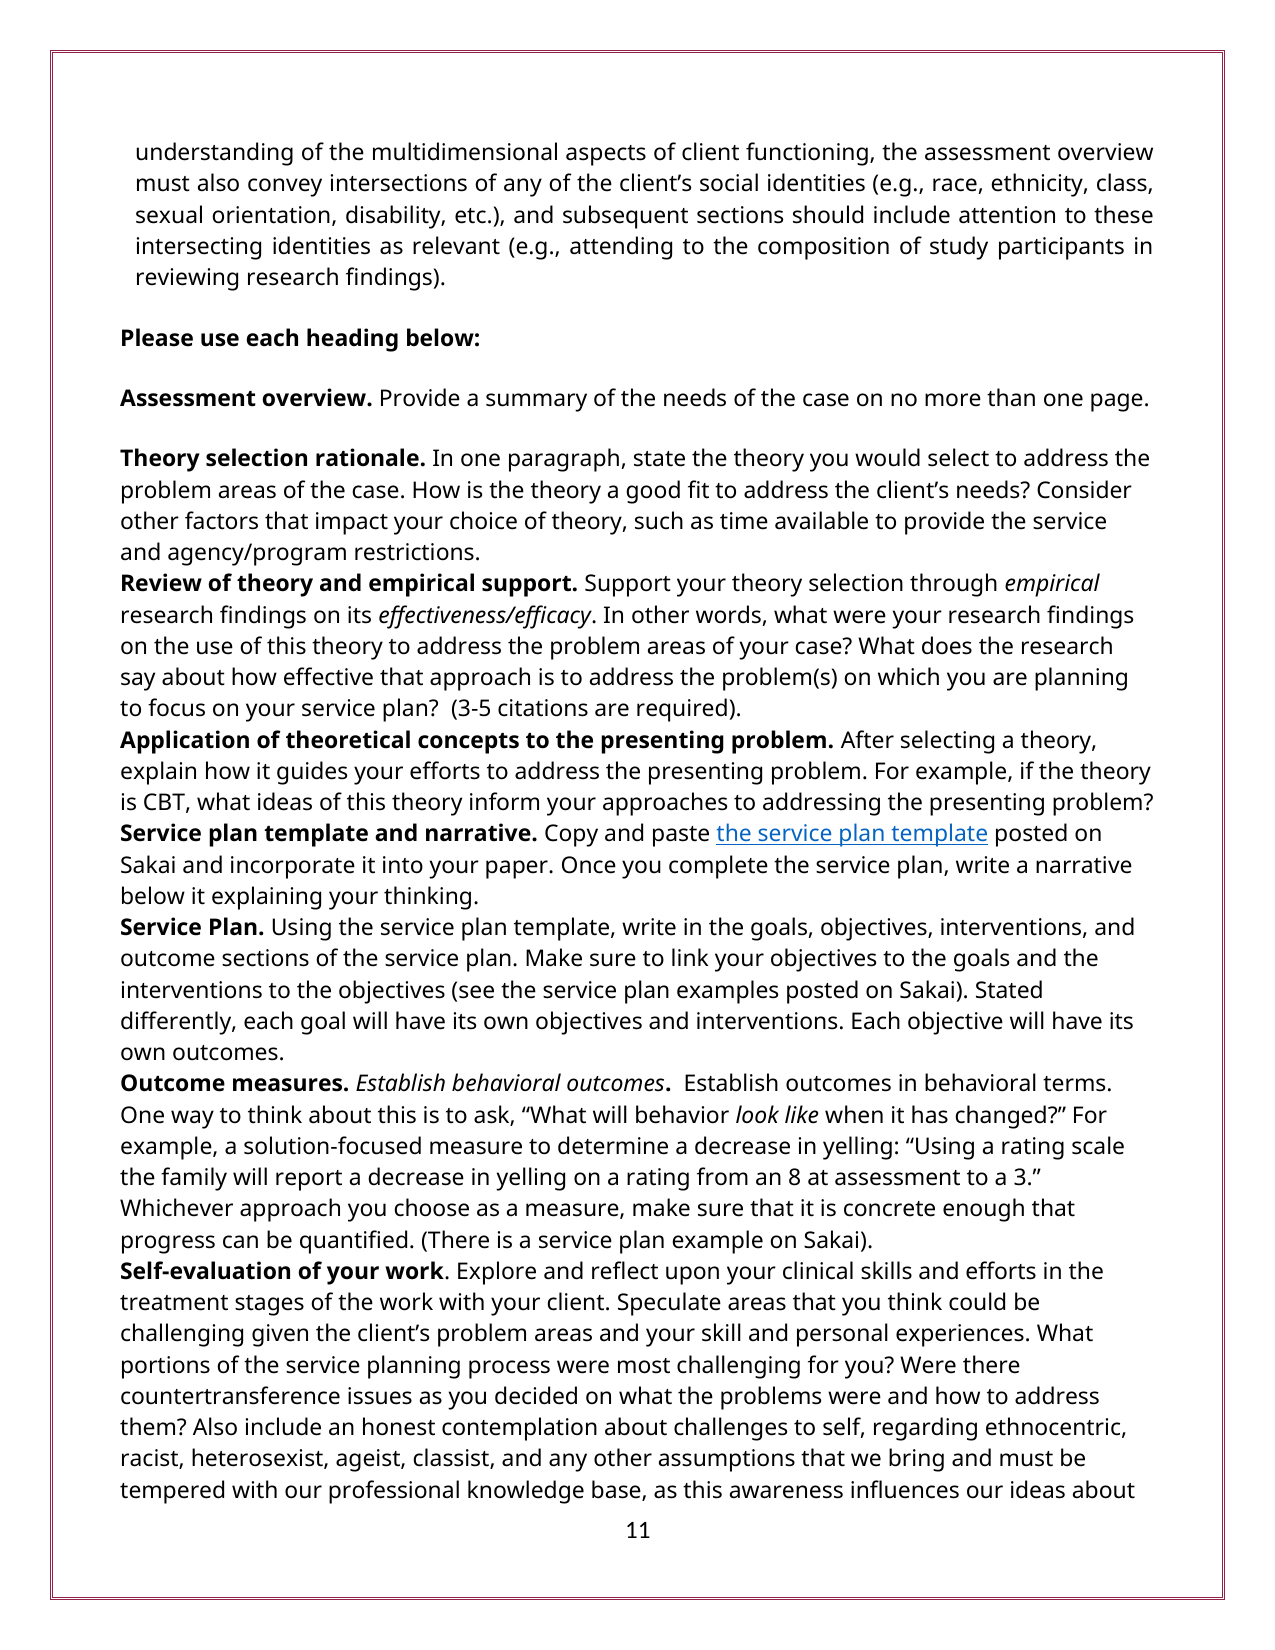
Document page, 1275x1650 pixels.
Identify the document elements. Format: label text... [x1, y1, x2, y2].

text Please use each heading below: [120, 321, 1155, 353]
text Service Plan. Using the service plan template, write in the goals, objectives, interventions, and outcome sections of the service plan. Make sure to link your objectives to the goals and the interventions to the objectives (see the service plan examples posted on Sakai). Stated differently, each goal will have its own objectives and interventions. Each objective will have its own outcomes. [120, 911, 1155, 1067]
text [120, 1255, 1155, 1505]
text Review of theory and empirical support. Support your theory selection through empirical research findings on its effectiveness/efficacy. In other words, what were your research findings on the use of this theory to address the problem areas of your case? What does the research say about how effective that approach is to address the problem(s) on which you are planning to focus on your service plan? (3-5 citations are required). [120, 567, 1155, 723]
text Application of theoretical concepts to the presenting problem. After selecting a theory, explain how it guides your efforts to address the presenting problem. For example, if the theory is CBT, what ideas of this theory inform your approaches to addressing the presenting problem? [120, 723, 1155, 817]
text Outcome measures. Establish behavioral outcomes. Establish outcomes in behavioral terms. One way to think about this is to ask, “What will behavior look like when it has changed?” For example, a solution-focused measure to determine a decrease in yelling: “Using a rating scale the family will report a decrease in yelling on a rating from an 8 at assessment to a 3.” Whichever approach you choose as a measure, make sure that it is concrete enough that progress can be quantified. (There is a service plan example on Sakai). [120, 1067, 1155, 1255]
text Assessment overview. Provide a summary of the needs of the case on no more than one page. [120, 382, 1155, 413]
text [135, 136, 1155, 292]
text Service plan template and narrative. Copy and paste the service plan template posted on Sakai and incorporate it into your paper. Once you complete the service plan, write a narrative below it explaining your thinking. [120, 817, 1155, 911]
text Theory selection rationale. In one paragraph, state the theory you would select to address the problem areas of the case. How is the theory a good fit to address the client’s needs? Consider other factors that impact your choice of theory, such as time available to provide the service and agency/program restrictions. [120, 442, 1155, 567]
